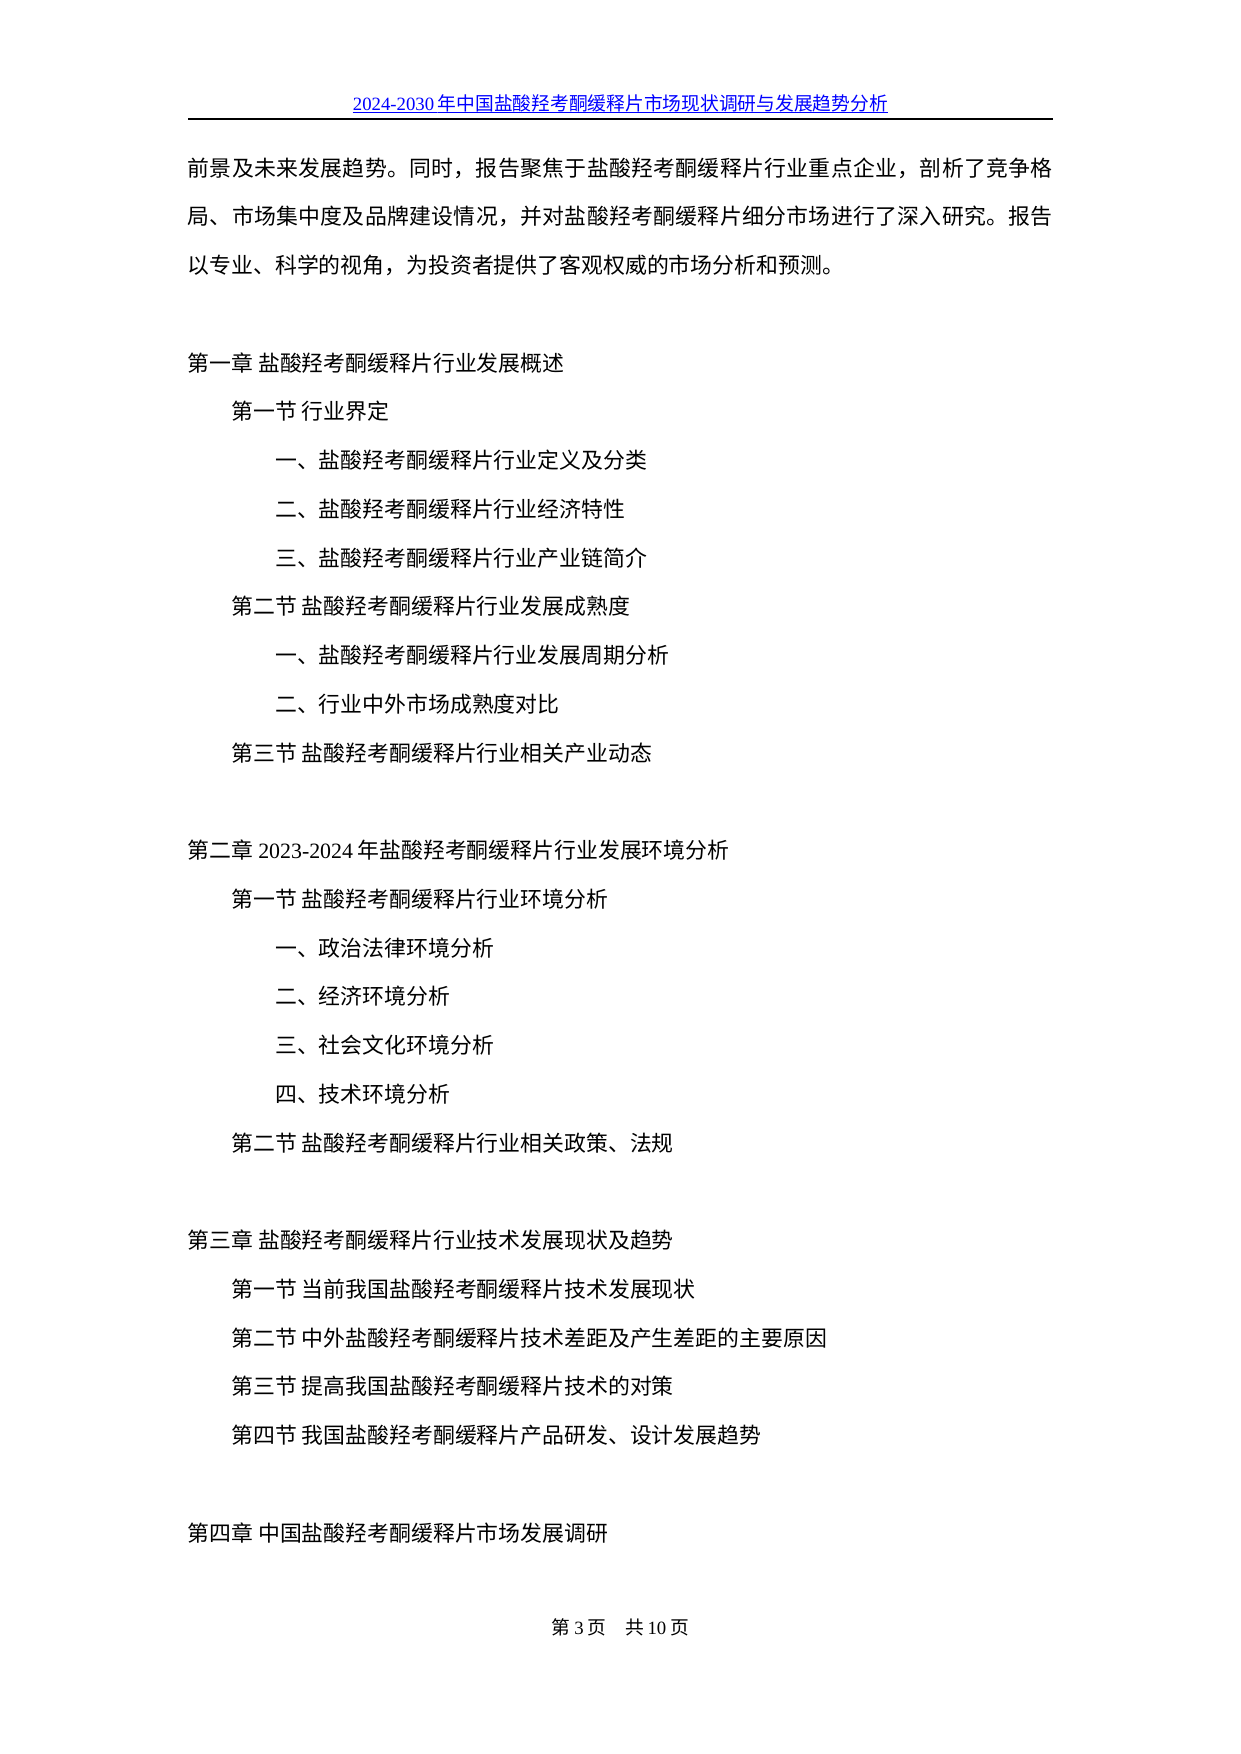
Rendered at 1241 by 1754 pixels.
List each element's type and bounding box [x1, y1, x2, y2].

text [187, 150, 1053, 1548]
